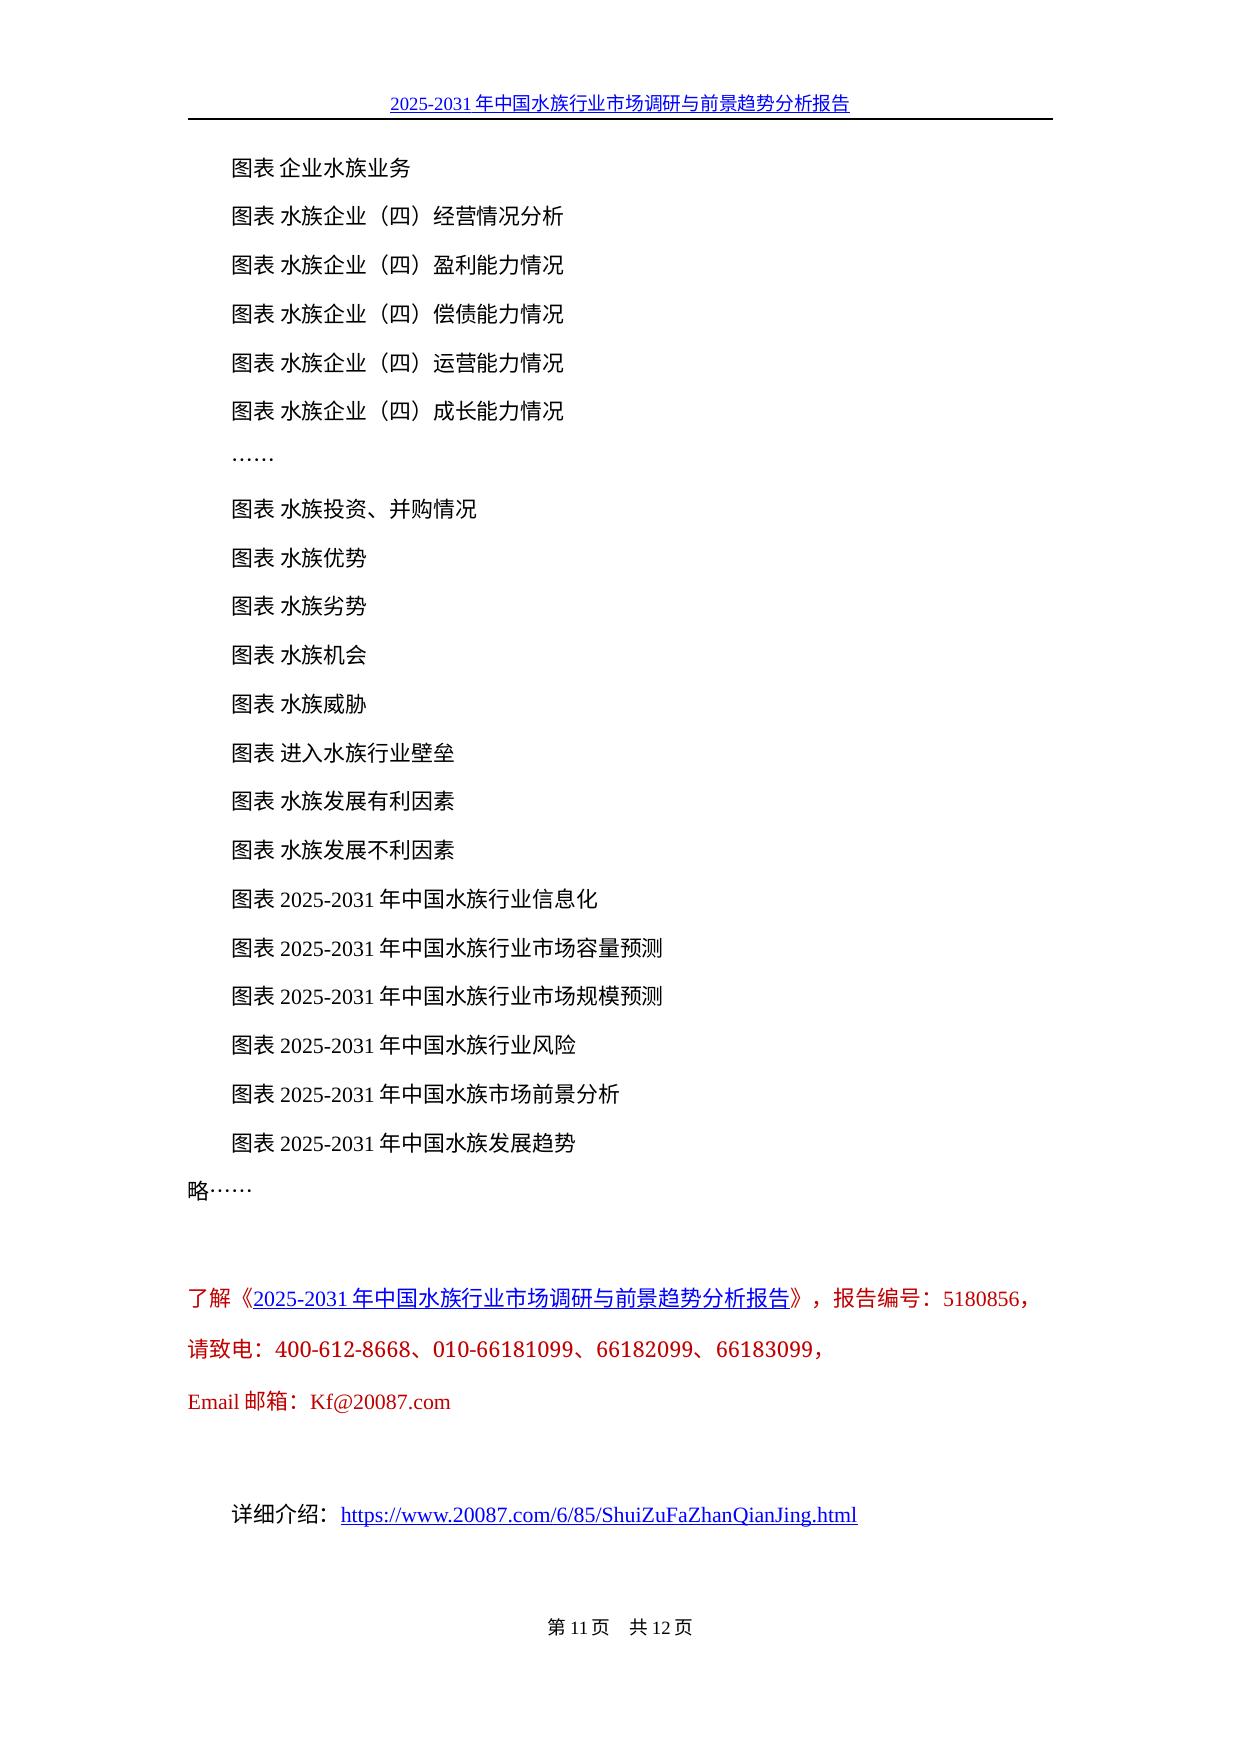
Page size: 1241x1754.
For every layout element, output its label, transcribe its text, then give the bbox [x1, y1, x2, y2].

text 详细介绍：https://www.20087.com/6/85/ShuiZuFaZhanQianJing.html [187, 1496, 1053, 1529]
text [187, 150, 1053, 1206]
text 了解《2025-2031年中国水族行业市场调研与前景趋势分析报告》，报告编号：5180856， [187, 1280, 1053, 1313]
text Email邮箱：Kf@20087.com [187, 1383, 1053, 1416]
text 请致电：400-612-8668、010-66181099、66182099、66183099， [187, 1332, 1053, 1364]
